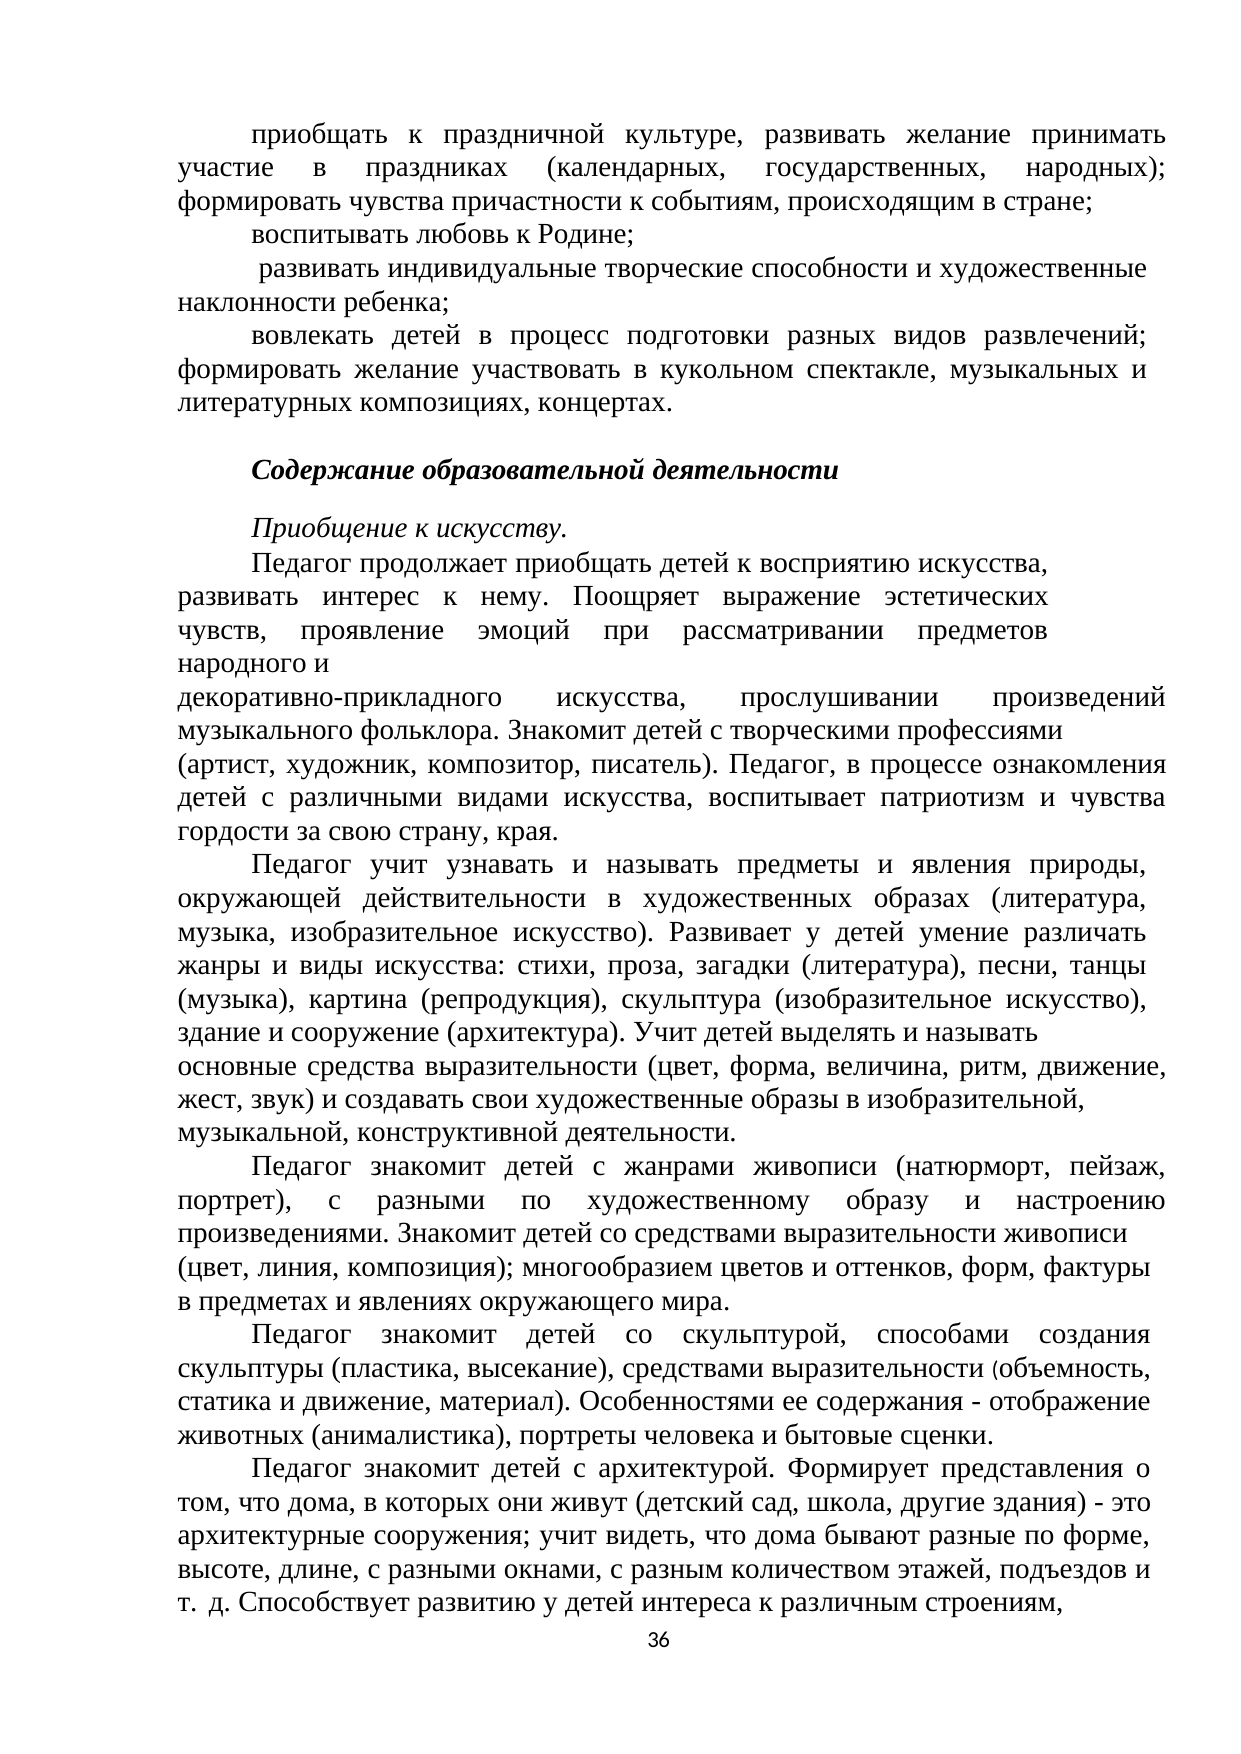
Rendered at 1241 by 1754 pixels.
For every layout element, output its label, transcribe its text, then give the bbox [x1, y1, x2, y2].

text (артист, художник, композитор, писатель). Педагог, в процессе ознакомления детей с различными видами искусства, воспитывает патриотизм и чувства гордости за свою страну, края. [177, 746, 1166, 847]
text декоративно-прикладного искусства, прослушивании произведений музыкального фольклора. Знакомит детей с творческими профессиями [177, 679, 1166, 746]
text вовлекать детей в процесс подготовки разных видов развлечений; формировать желание участвовать в кукольном спектакле, музыкальных и литературных композициях, концертах. [177, 317, 1147, 418]
text Педагог учит узнавать и называть предметы и явления природы, окружающей действительности в художественных образах (литература, музыка, изобразительное искусство). Развивает у детей умение различать жанры и виды искусства: стихи, проза, загадки (литература), песни, танцы (музыка), картина (репродукция), скульптура (изобразительное искусство), здание и сооружение (архитектура). Учит детей выделять и называть [177, 847, 1147, 1048]
text Приобщение к искусству. [251, 511, 1166, 545]
text развивать индивидуальные творческие способности и художественные наклонности ребенка; [177, 250, 1147, 317]
text Педагог знакомит детей с архитектурой. Формирует представления о том, что дома, в которых они живут (детский сад, школа, другие здания) - это архитектурные сооружения; учит видеть, что дома бывают разные по форме, высоте, длине, с разными окнами, с разным количеством этажей, подъездов и т. д. Способствует развитию у детей интереса к различным строениям, [177, 1450, 1151, 1618]
subtitle Содержание образовательной деятельности [251, 452, 1166, 485]
text Педагог знакомит детей с жанрами живописи (натюрморт, пейзаж, портрет), с разными по художественному образу и настроению произведениями. Знакомит детей со средствами выразительности живописи [177, 1148, 1166, 1249]
text воспитывать любовь к Родине; [251, 217, 1166, 250]
text (цвет, линия, композиция); многообразием цветов и оттенков, форм, фактуры в предметах и явлениях окружающего мира. [177, 1249, 1151, 1316]
text основные средства выразительности (цвет, форма, величина, ритм, движение, жест, звук) и создавать свои художественные образы в изобразительной, [177, 1048, 1166, 1115]
text приобщать к праздничной культуре, развивать желание принимать участие в праздниках (календарных, государственных, народных); формировать чувства причастности к событиям, происходящим в стране; [177, 116, 1166, 217]
text Педагог знакомит детей со скульптурой, способами создания скульптуры (пластика, высекание), средствами выразительности (объемность, статика и движение, материал). Особенностями ее содержания - отображение животных (анималистика), портреты человека и бытовые сценки. [177, 1316, 1151, 1450]
text Педагог продолжает приобщать детей к восприятию искусства, развивать интерес к нему. Поощряет выражение эстетических чувств, проявление эмоций при рассматривании предметов народного и [177, 545, 1049, 679]
text музыкальной, конструктивной деятельности. [177, 1115, 1166, 1148]
